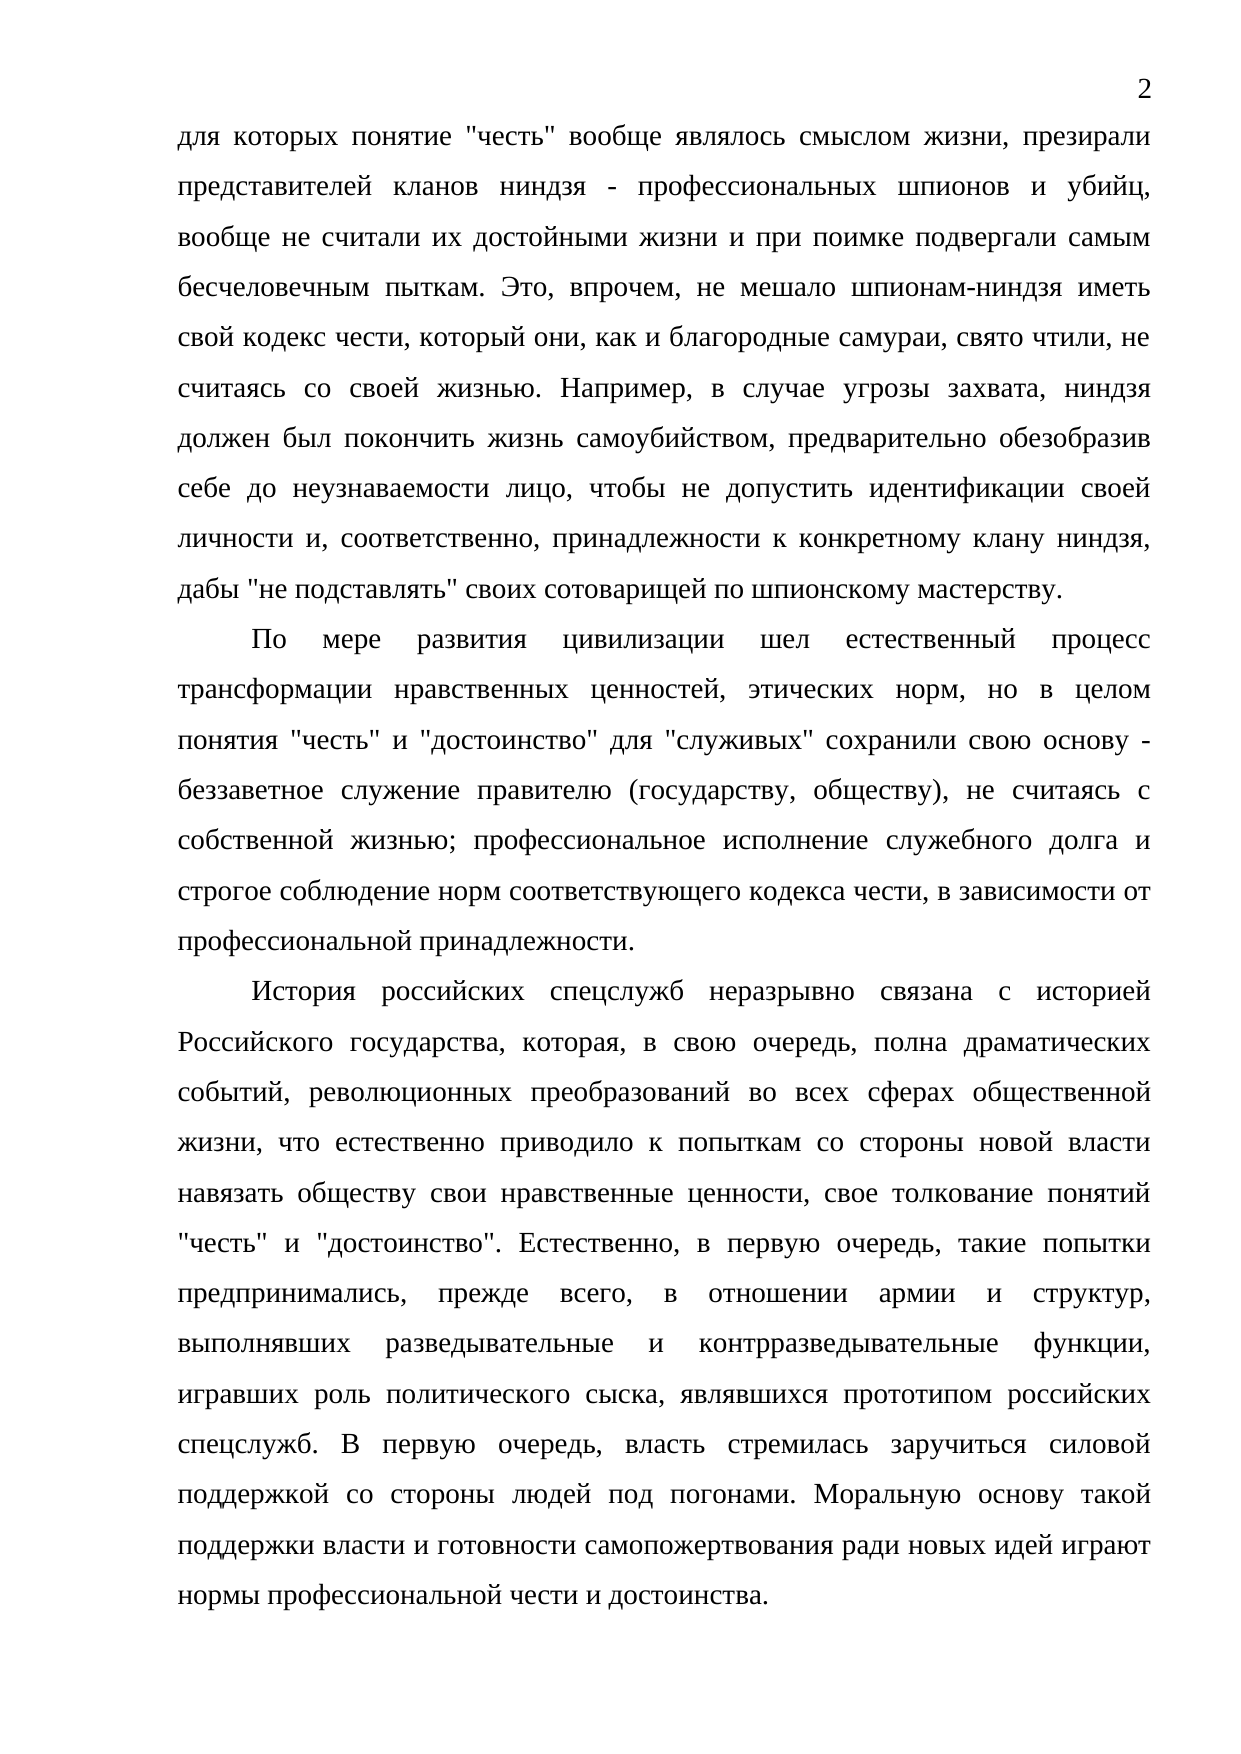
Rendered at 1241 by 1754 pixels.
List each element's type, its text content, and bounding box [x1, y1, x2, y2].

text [177, 118, 1152, 604]
text По мере развития цивилизации шел естественный процесс трансформации нравственных ценностей, этических норм, но в целом понятия "честь" и "достоинство" для "служивых" сохранили свою основу - беззаветное служение правителю (государству, обществу), не считаясь с собственной жизнью; профессиональное исполнение служебного долга и строгое соблюдение норм соответствующего кодекса чести, в зависимости от профессиональной принадлежности. [177, 621, 1152, 957]
text История российских спецслужб неразрывно связана с историей Российского государства, которая, в свою очередь, полна драматических событий, революционных преобразований во всех сферах общественной жизни, что естественно приводило к попыткам со стороны новой власти навязать обществу свои нравственные ценности, свое толкование понятий "честь" и "достоинство". Естественно, в первую очередь, такие попытки предпринимались, прежде всего, в отношении армии и структур, выполнявших разведывательные и контрразведывательные функции, игравших роль политического сыска, являвшихся прототипом российских спецслужб. В первую очередь, власть стремилась заручиться силовой поддержкой со стороны людей под погонами. Моральную основу такой поддержки власти и готовности самопожертвования ради новых идей играют нормы профессиональной чести и достоинства. [177, 973, 1152, 1611]
